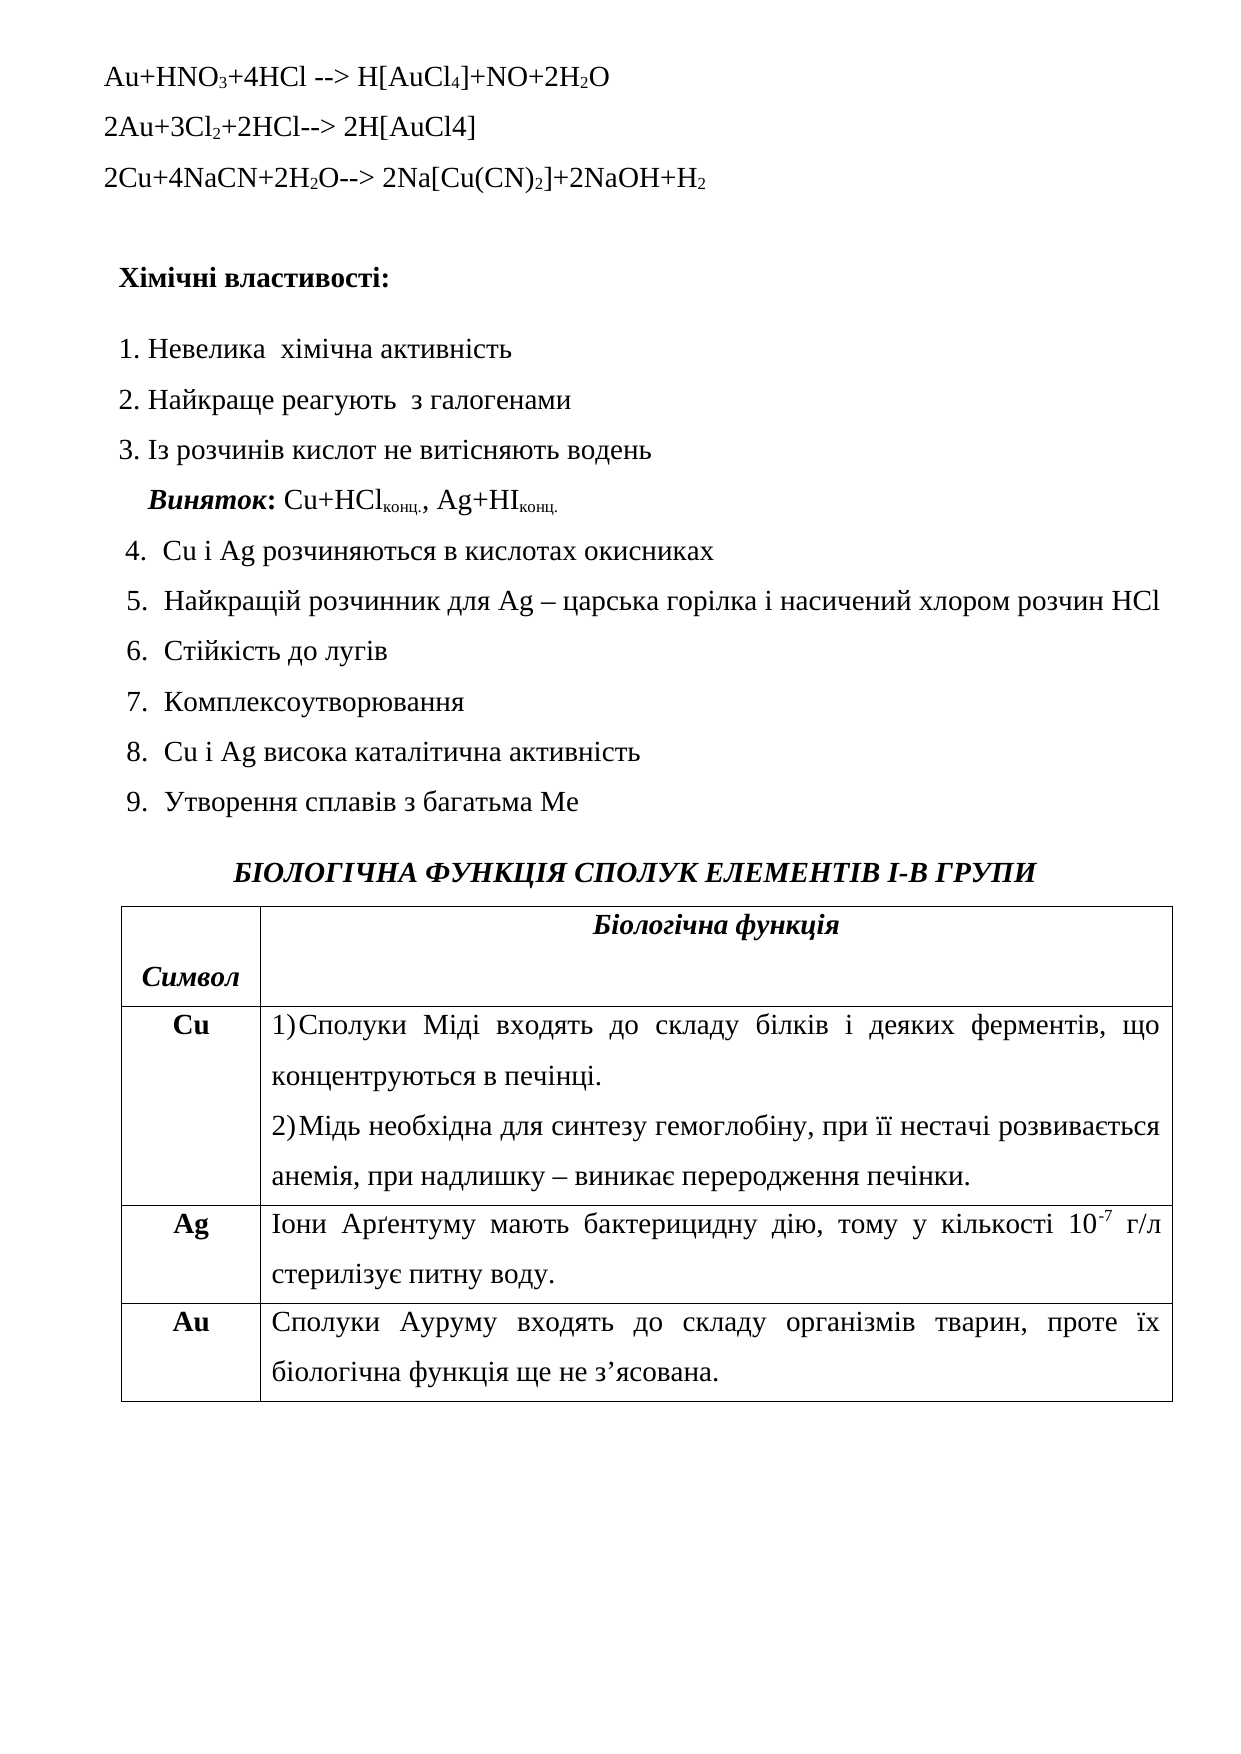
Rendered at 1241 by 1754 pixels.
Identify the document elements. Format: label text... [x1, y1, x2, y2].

list Сu і Ag розчиняються в кислотах окисниках [125, 533, 1181, 566]
text Хімічні властивості: [118, 260, 1181, 294]
text БІОЛОГІЧНА ФУНКЦІЯ СПОЛУК ЕЛЕМЕНТІВ І-В ГРУПИ [89, 855, 1181, 889]
list Стійкість до лугів [126, 633, 1181, 667]
table_cell Сполуки Міді входять до складу білків і деяких ферментів, що концентруються в печінці. Мідь необхідна для синтезу гемоглобіну, при її нестачі розвивається анемія, при надлишку – виникає переродження печінки. [261, 1007, 1172, 1205]
table_header Біологічна функція [261, 907, 1172, 1006]
list Найкращій розчинник для Ag – царська горілка і насичений хлором розчин HCl [126, 583, 1181, 617]
table_cell Ag [122, 1206, 260, 1303]
list Cu і Ag висока каталітична активність [126, 734, 1181, 767]
text Au+HNO3+4HCl --> H[AuCl4]+NO+2H2O [103, 59, 1181, 93]
list Виняток: Сu+HClконц., Ag+HIконц. [148, 482, 1181, 516]
list Невелика хімічна активність [118, 331, 1181, 365]
table_cell Au [122, 1304, 260, 1401]
table_cell Cu [122, 1007, 260, 1205]
table_header Символ [122, 907, 260, 1006]
list Комплексоутворювання [126, 684, 1181, 717]
table_cell Сполуки Ауруму входять до складу організмів тварин, проте їх біологічна функція ще не з’ясована. [261, 1304, 1172, 1401]
text 2Cu+4NaCN+2H2O--> 2Na[Cu(CN)2]+2NaOH+H2 [103, 160, 1181, 193]
list Із розчинів кислот не витісняють водень [118, 432, 1181, 466]
list Найкраще реагують з галогенами [118, 382, 1181, 415]
table_cell Іони Арґентуму мають бактерицидну дію, тому у кількості 10-7 г/л стерилізує питну воду. [261, 1206, 1172, 1303]
text 2Au+3Cl2+2HCl--> 2H[AuCl4] [103, 109, 1181, 143]
list Утворення сплавів з багатьма Ме [126, 784, 1181, 818]
